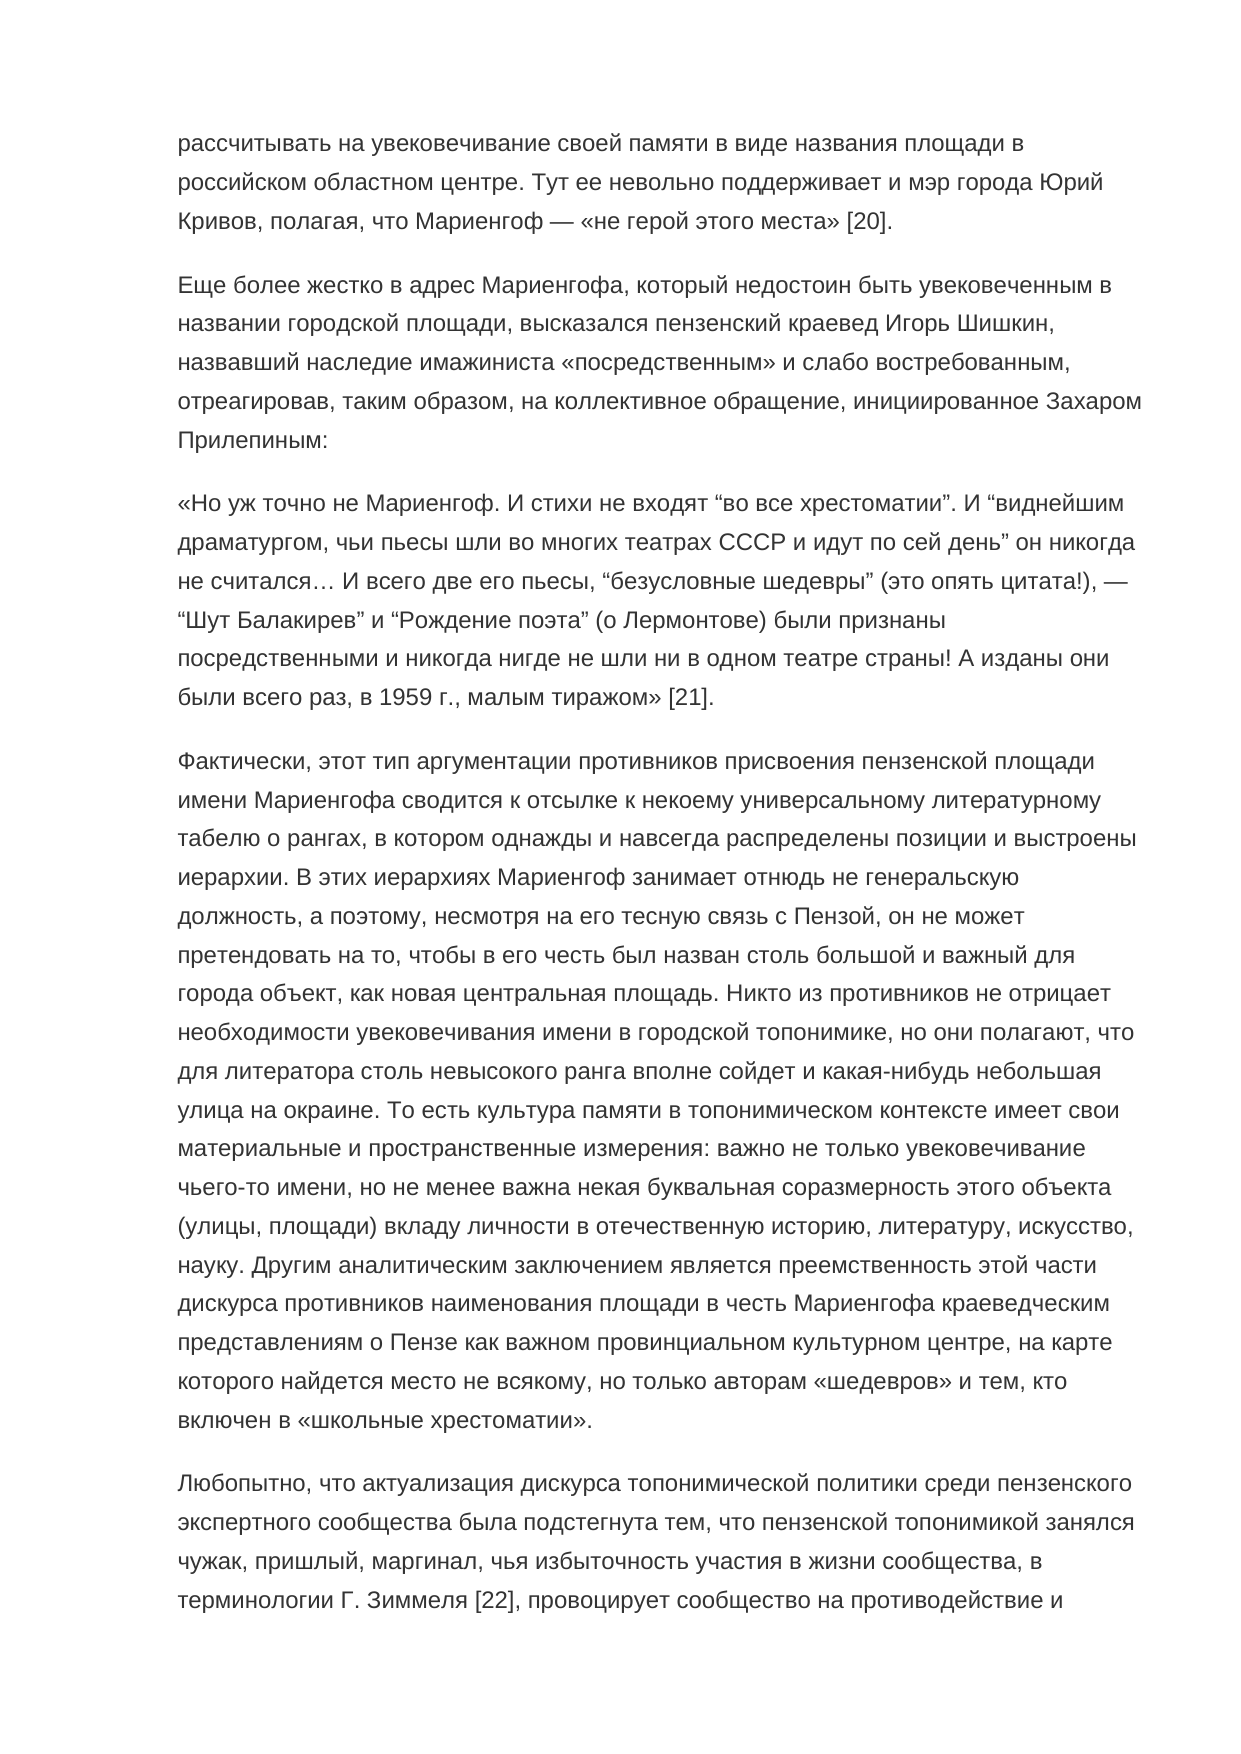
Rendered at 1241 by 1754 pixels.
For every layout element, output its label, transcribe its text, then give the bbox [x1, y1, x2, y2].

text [177, 118, 1152, 234]
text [177, 1458, 1152, 1613]
text Еще более жестко в адрес Мариенгофа, который недостоин быть увековеченным в названии городской площади, высказался пензенский краевед Игорь Шишкин, назвавший наследие имажиниста «посредственным» и слабо востребованным, отреагировав, таким образом, на коллективное обращение, инициированное Захаром Прилепиным: [177, 259, 1152, 453]
text Фактически, этот тип аргументации противников присвоения пензенской площади имени Мариенгофа сводится к отсылке к некоему универсальному литературному табелю о рангах, в котором однажды и навсегда распределены позиции и выстроены иерархии. В этих иерархиях Мариенгоф занимает отнюдь не генеральскую должность, а поэтому, несмотря на его тесную связь с Пензой, он не может претендовать на то, чтобы в его честь был назван столь большой и важный для города объект, как новая центральная площадь. Никто из противников не отрицает необходимости увековечивания имени в городской топонимике, но они полагают, что для литератора столь невысокого ранга вполне сойдет и какая-нибудь небольшая улица на окраине. То есть культура памяти в топонимическом контексте имеет свои материальные и пространственные измерения: важно не только увековечивание чьего-то имени, но не менее важна некая буквальная соразмерность этого объекта (улицы, площади) вкладу личности в отечественную историю, литературу, искусство, науку. Другим аналитическим заключением является преемственность этой части дискурса противников наименования площади в честь Мариенгофа краеведческим представлениям о Пензе как важном провинциальном культурном центре, на карте которого найдется место не всякому, но только авторам «шедевров» и тем, кто включен в «школьные хрестоматии». [177, 736, 1152, 1433]
text «Но уж точно не Мариенгоф. И стихи не входят “во все хрестоматии”. И “виднейшим драматургом, чьи пьесы шли во многих театрах СССР и идут по сей день” он никогда не считался… И всего две его пьесы, “безусловные шедевры” (это опять цитата!), — “Шут Балакирев” и “Рождение поэта” (о Лермонтове) были признаны посредственными и никогда нигде не шли ни в одном театре страны! А изданы они были всего раз, в 1959 г., малым тиражом» [21]. [177, 478, 1152, 711]
